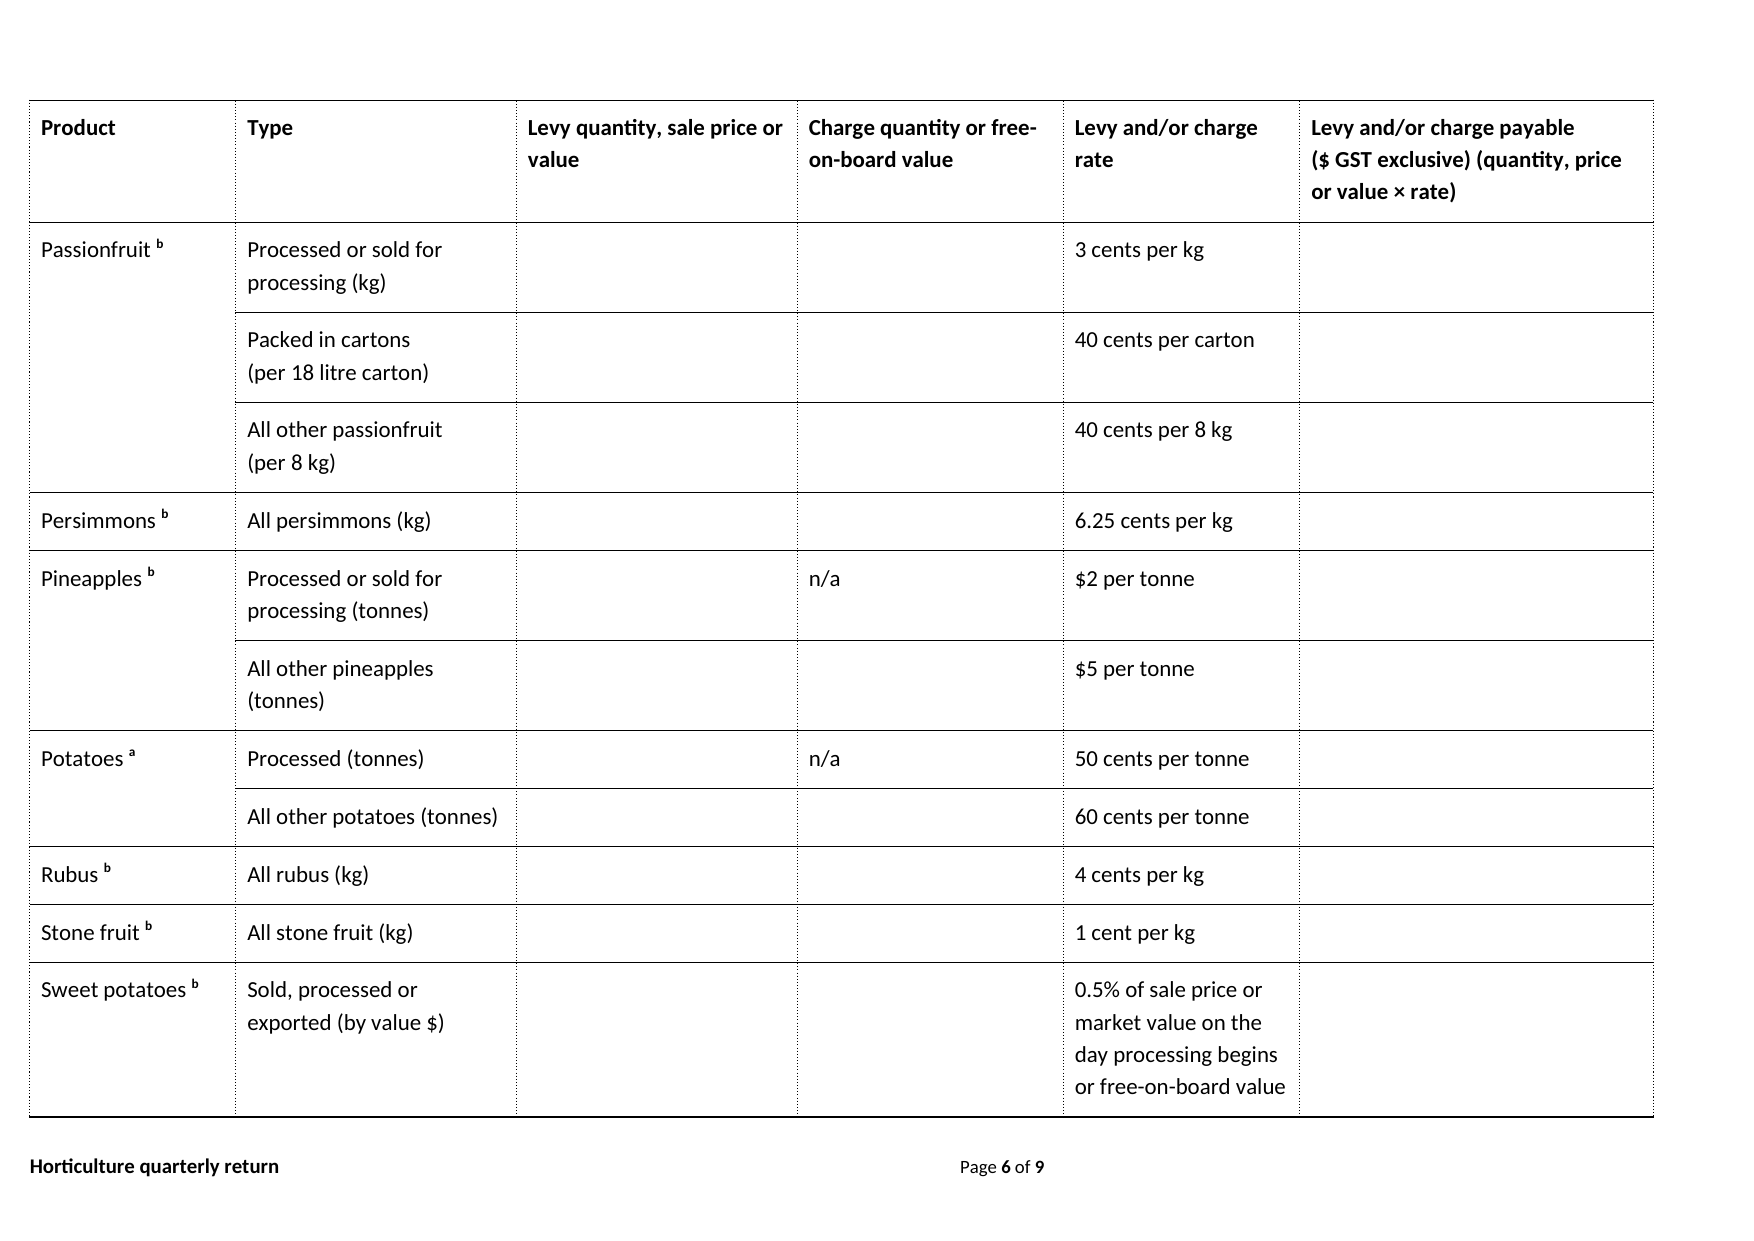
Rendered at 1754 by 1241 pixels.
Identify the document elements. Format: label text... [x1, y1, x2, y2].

table_cell All other potatoes (tonnes) [236, 789, 516, 846]
table_cell [797, 905, 1063, 962]
table_cell [1300, 788, 1654, 846]
table_cell $5 per tonne [1063, 641, 1300, 730]
table_cell [797, 313, 1063, 402]
table_cell All persimmons (kg) [236, 493, 516, 550]
table_cell 50 cents per tonne [1063, 731, 1300, 788]
table_cell [1300, 403, 1654, 492]
table_cell Processed (tonnes) [236, 731, 516, 788]
table_cell All other pineapples (tonnes) [236, 641, 516, 730]
table_cell [516, 963, 797, 1116]
table_cell [797, 847, 1063, 904]
table_cell Stone fruit b [30, 905, 236, 962]
table_cell [797, 641, 1063, 730]
table_cell [797, 493, 1063, 550]
table_header Charge quantity or free-on-board value [797, 101, 1063, 222]
table_cell All stone fruit (kg) [236, 905, 516, 962]
table_header Levy quantity, sale price or value [516, 101, 797, 222]
table_cell [516, 847, 797, 904]
table_cell Pineapples b [30, 551, 236, 730]
table_cell 3 cents per kg [1063, 223, 1300, 312]
table_cell [516, 789, 797, 846]
table_header Product [30, 101, 236, 222]
table_cell [797, 789, 1063, 846]
table_cell [1300, 904, 1654, 962]
table_cell [516, 223, 797, 312]
table_cell [516, 403, 797, 492]
table_cell Passionfruit b [30, 223, 236, 492]
table_cell [1300, 847, 1654, 904]
table_header Levy and/or charge rate [1063, 101, 1300, 222]
table_cell Packed in cartons (per 18 litre carton) [236, 313, 516, 402]
table_cell n/a [797, 731, 1063, 788]
table_cell All rubus (kg) [236, 847, 516, 904]
table_cell Persimmons b [30, 493, 236, 550]
table_header Levy and/or charge payable ($ GST exclusive) (quantity, price or value × rate) [1300, 101, 1654, 222]
table_cell 1 cent per kg [1063, 905, 1300, 962]
table_cell [1300, 963, 1654, 1116]
table_cell 0.5% of sale price or market value on the day processing begins or free-on-board value [1063, 963, 1300, 1116]
table_cell Potatoes a [30, 731, 236, 846]
table_cell [516, 731, 797, 788]
table_cell [516, 551, 797, 640]
table_cell 40 cents per carton [1063, 313, 1300, 402]
table_cell [1300, 492, 1654, 550]
table_cell [516, 493, 797, 550]
table_cell [797, 963, 1063, 1116]
table_cell Sold, processed or exported (by value $) [236, 963, 516, 1116]
table_cell 6.25 cents per kg [1063, 493, 1300, 550]
table_cell n/a [797, 551, 1063, 640]
table_cell [797, 223, 1063, 312]
table_cell [797, 403, 1063, 492]
table_cell [1300, 313, 1654, 402]
table_header Type [236, 101, 516, 222]
table_cell $2 per tonne [1063, 551, 1300, 640]
table_cell Processed or sold for processing (tonnes) [236, 551, 516, 640]
table_cell Processed or sold for processing (kg) [236, 223, 516, 312]
table_cell 40 cents per 8 kg [1063, 403, 1300, 492]
table_cell All other passionfruit (per 8 kg) [236, 403, 516, 492]
table_cell [1300, 641, 1654, 730]
table_cell [516, 641, 797, 730]
table_cell [516, 313, 797, 402]
table_cell [1300, 551, 1654, 640]
table_cell Sweet potatoes b [30, 963, 236, 1116]
table_cell [516, 905, 797, 962]
table_cell [1300, 731, 1654, 788]
table_cell [1300, 223, 1654, 312]
table_cell 4 cents per kg [1063, 847, 1300, 904]
table_cell 60 cents per tonne [1063, 789, 1300, 846]
table_cell Rubus b [30, 847, 236, 904]
